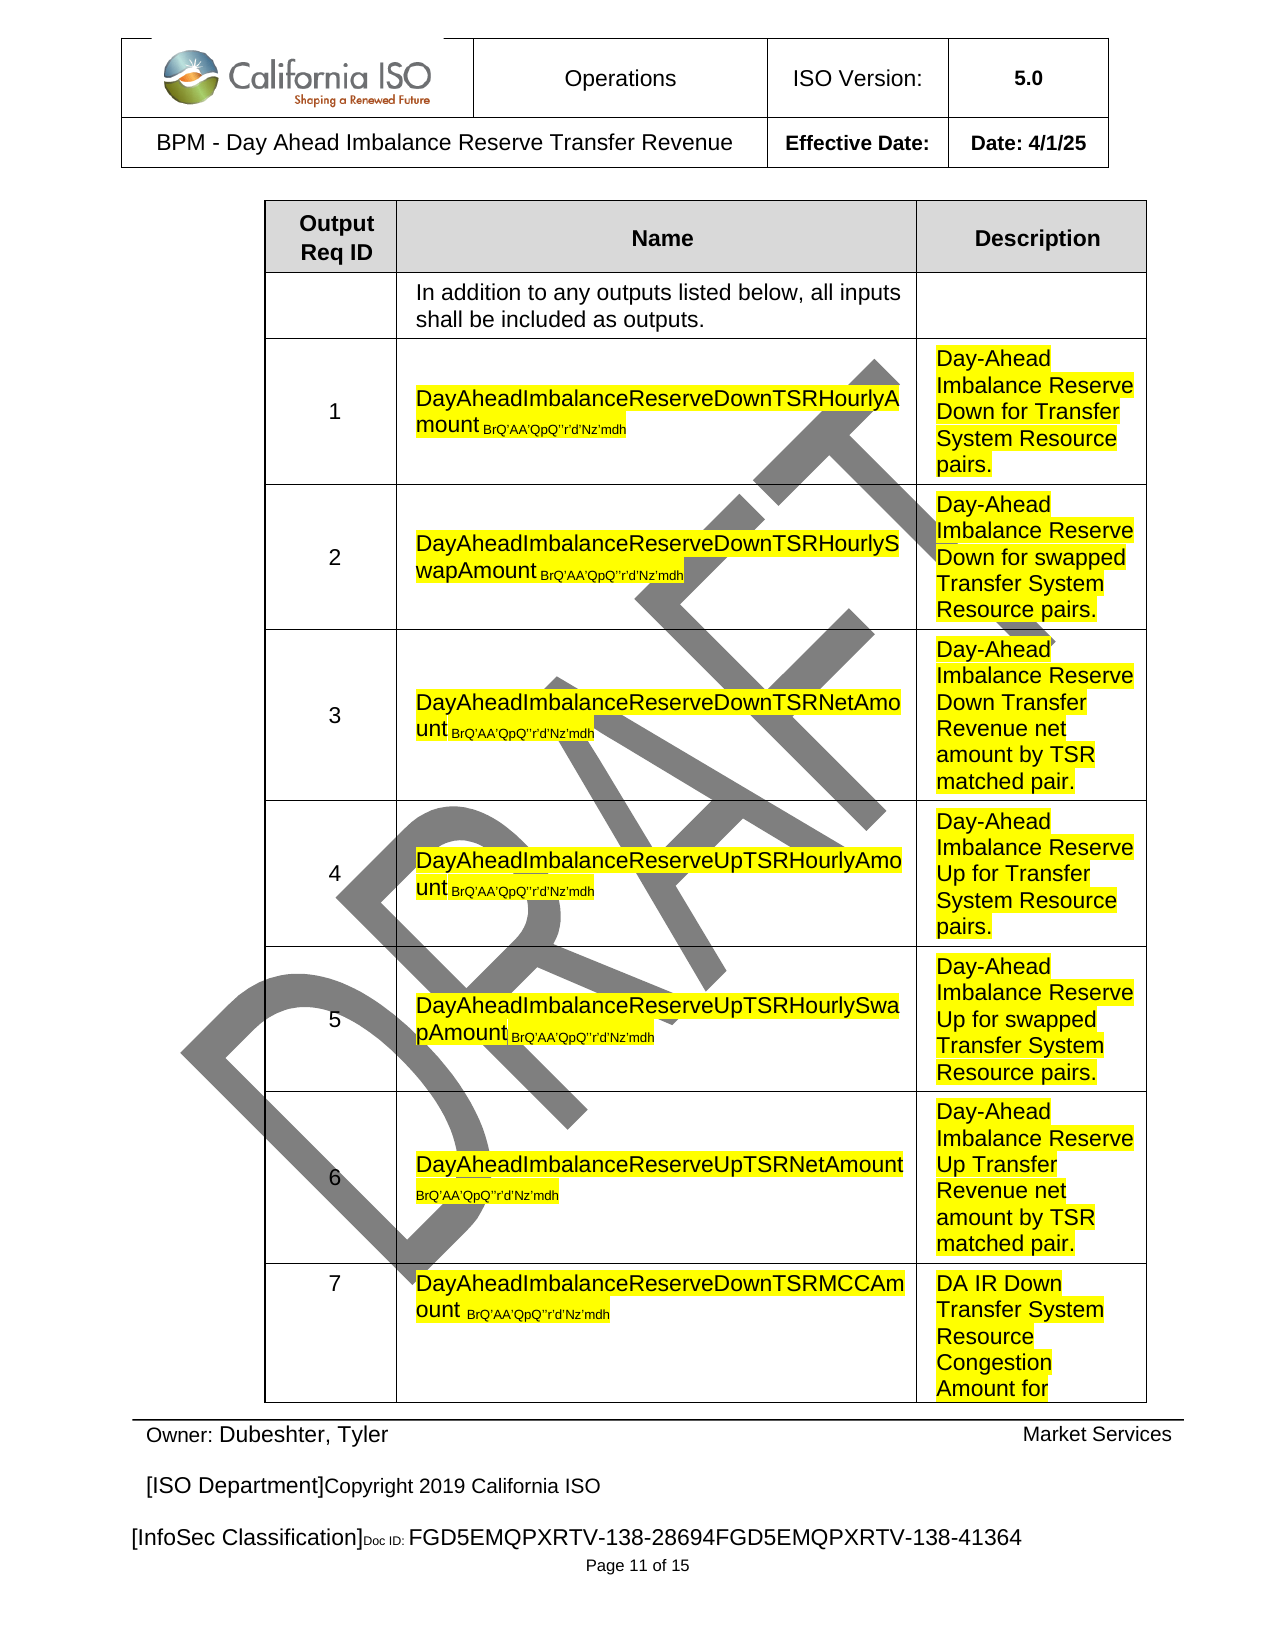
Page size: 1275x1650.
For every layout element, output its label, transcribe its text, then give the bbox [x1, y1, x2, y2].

table_cell [266, 273, 396, 338]
table_cell 5 [266, 947, 396, 1091]
table_cell In addition to any outputs listed below, all inputs shall be included as outputs. [397, 273, 916, 338]
table_cell [397, 339, 916, 483]
table_cell [266, 1264, 396, 1402]
table_cell [397, 1092, 916, 1263]
table_cell [397, 947, 916, 1091]
table_cell [397, 1264, 916, 1402]
table_header Output Req ID [266, 201, 396, 272]
table_cell [397, 485, 916, 629]
picture [151, 38, 444, 117]
table_cell Day-Ahead Imbalance Reserve Transfer Resource [917, 339, 1146, 483]
table_cell 6 [266, 1092, 396, 1263]
table_cell 2 [266, 485, 396, 629]
table_cell 3 [266, 630, 396, 800]
table_cell 1 [266, 339, 396, 483]
table_cell Transfer Revenue [917, 630, 1146, 800]
table_header Description [917, 201, 1146, 272]
table_cell [397, 801, 916, 946]
table_cell [917, 485, 1146, 629]
table_cell [397, 630, 916, 800]
table_cell [917, 801, 1146, 946]
table_cell [917, 1092, 1146, 1263]
table_cell [917, 273, 1146, 338]
table_cell 4 [266, 801, 396, 946]
table_cell [917, 1264, 1146, 1402]
table_cell [917, 947, 1146, 1091]
table_header Name [397, 201, 916, 272]
